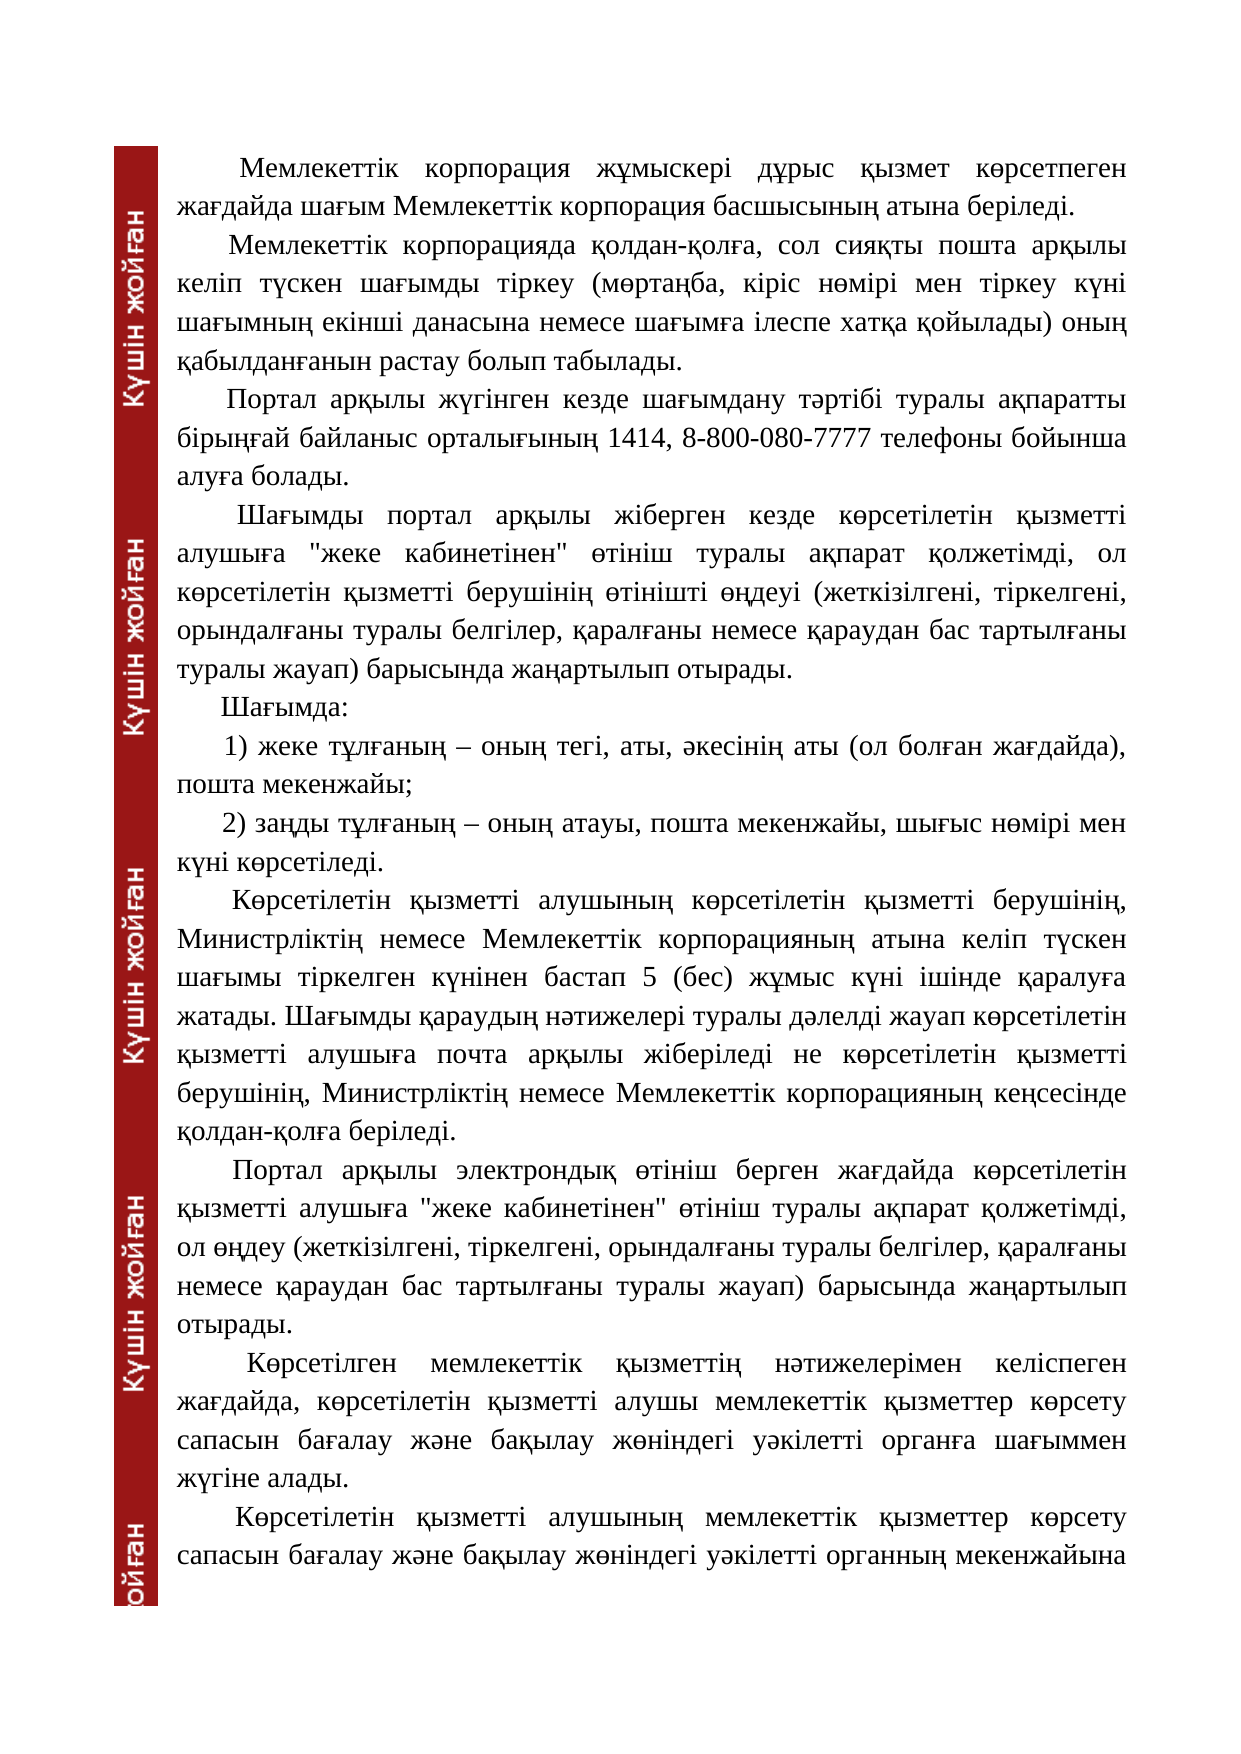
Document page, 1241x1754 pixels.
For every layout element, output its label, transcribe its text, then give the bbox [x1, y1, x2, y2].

text 2) заңды тұлғаның ‒ оның атауы, пошта мекенжайы, шығыс нөмірі мен күні көрсетіледі. [112, 805, 1128, 877]
picture [114, 222, 158, 227]
picture [114, 684, 158, 689]
picture [114, 492, 158, 497]
text Шағымда: [112, 689, 1128, 723]
text Көрсетілетін қызметті алушының көрсетілетін қызметті берушінің, Министрліктің немесе Мемлекеттік корпорацияның атына келіп түскен шағымы тіркелген күнінен бастап 5 (бес) жұмыс күні ішінде қаралуға жатады. Шағымды қараудың нәтижелері туралы дәлелді жауап көрсетілетін қызметті алушыға почта арқылы жіберіледі не көрсетілетін қызметті берушінің, Министрліктің немесе Мемлекеттік корпорацияның кеңсесінде қолдан-қолға беріледі. [112, 882, 1128, 1147]
picture [114, 800, 158, 805]
picture [114, 1571, 158, 1606]
picture [114, 877, 158, 882]
text 1) жеке тұлғаның ‒ оның тегі, аты, әкесінің аты (ол болған жағдайда), пошта мекенжайы; [112, 728, 1128, 800]
text Портал арқылы электрондық өтініш берген жағдайда көрсетілетін қызметті алушыға "жеке кабинетінен" өтініш туралы ақпарат қолжетімді, ол өңдеу (жеткізілгені, тіркелгені, орындалғаны туралы белгілер, қаралғаны немесе қараудан бас тартылғаны туралы жауап) барысында жаңартылып отырады. [112, 1152, 1128, 1340]
picture [114, 723, 158, 728]
text Көрсетілген мемлекеттік қызметтің нәтижелерімен келіспеген жағдайда, көрсетілетін қызметті алушы мемлекеттік қызметтер көрсету сапасын бағалау және бақылау жөніндегі уәкілетті органға шағыммен жүгіне алады. [112, 1345, 1128, 1494]
text Шағымды портал арқылы жіберген кезде көрсетілетін қызметті алушыға "жеке кабинетінен" өтініш туралы ақпарат қолжетімді, ол көрсетілетін қызметті берушінің өтінішті өңдеуі (жеткізілгені, тіркелгені, орындалғаны туралы белгілер, қаралғаны немесе қараудан бас тартылғаны туралы жауап) барысында жаңартылып отырады. [112, 497, 1128, 684]
picture [114, 1340, 158, 1345]
picture [114, 1494, 158, 1499]
text Мемлекеттік корпорация жұмыскері дұрыс қызмет көрсетпеген жағдайда шағым Мемлекеттік корпорация басшысының атына беріледі. [112, 150, 1128, 222]
text Мемлекеттік корпорацияда қолдан-қолға, сол сияқты пошта арқылы келіп түскен шағымды тіркеу (мөртаңба, кіріс нөмірі мен тіркеу күні шағымның екінші данасына немесе шағымға ілеспе хатқа қойылады) оның қабылданғанын растау болып табылады. [112, 227, 1128, 376]
text Портал арқылы жүгінген кезде шағымдану тәртібі туралы ақпаратты бірыңғай байланыс орталығының 1414, 8-800-080-7777 телефоны бойынша алуға болады. [112, 381, 1128, 492]
picture [114, 146, 158, 150]
picture [114, 1147, 158, 1152]
picture [114, 376, 158, 381]
